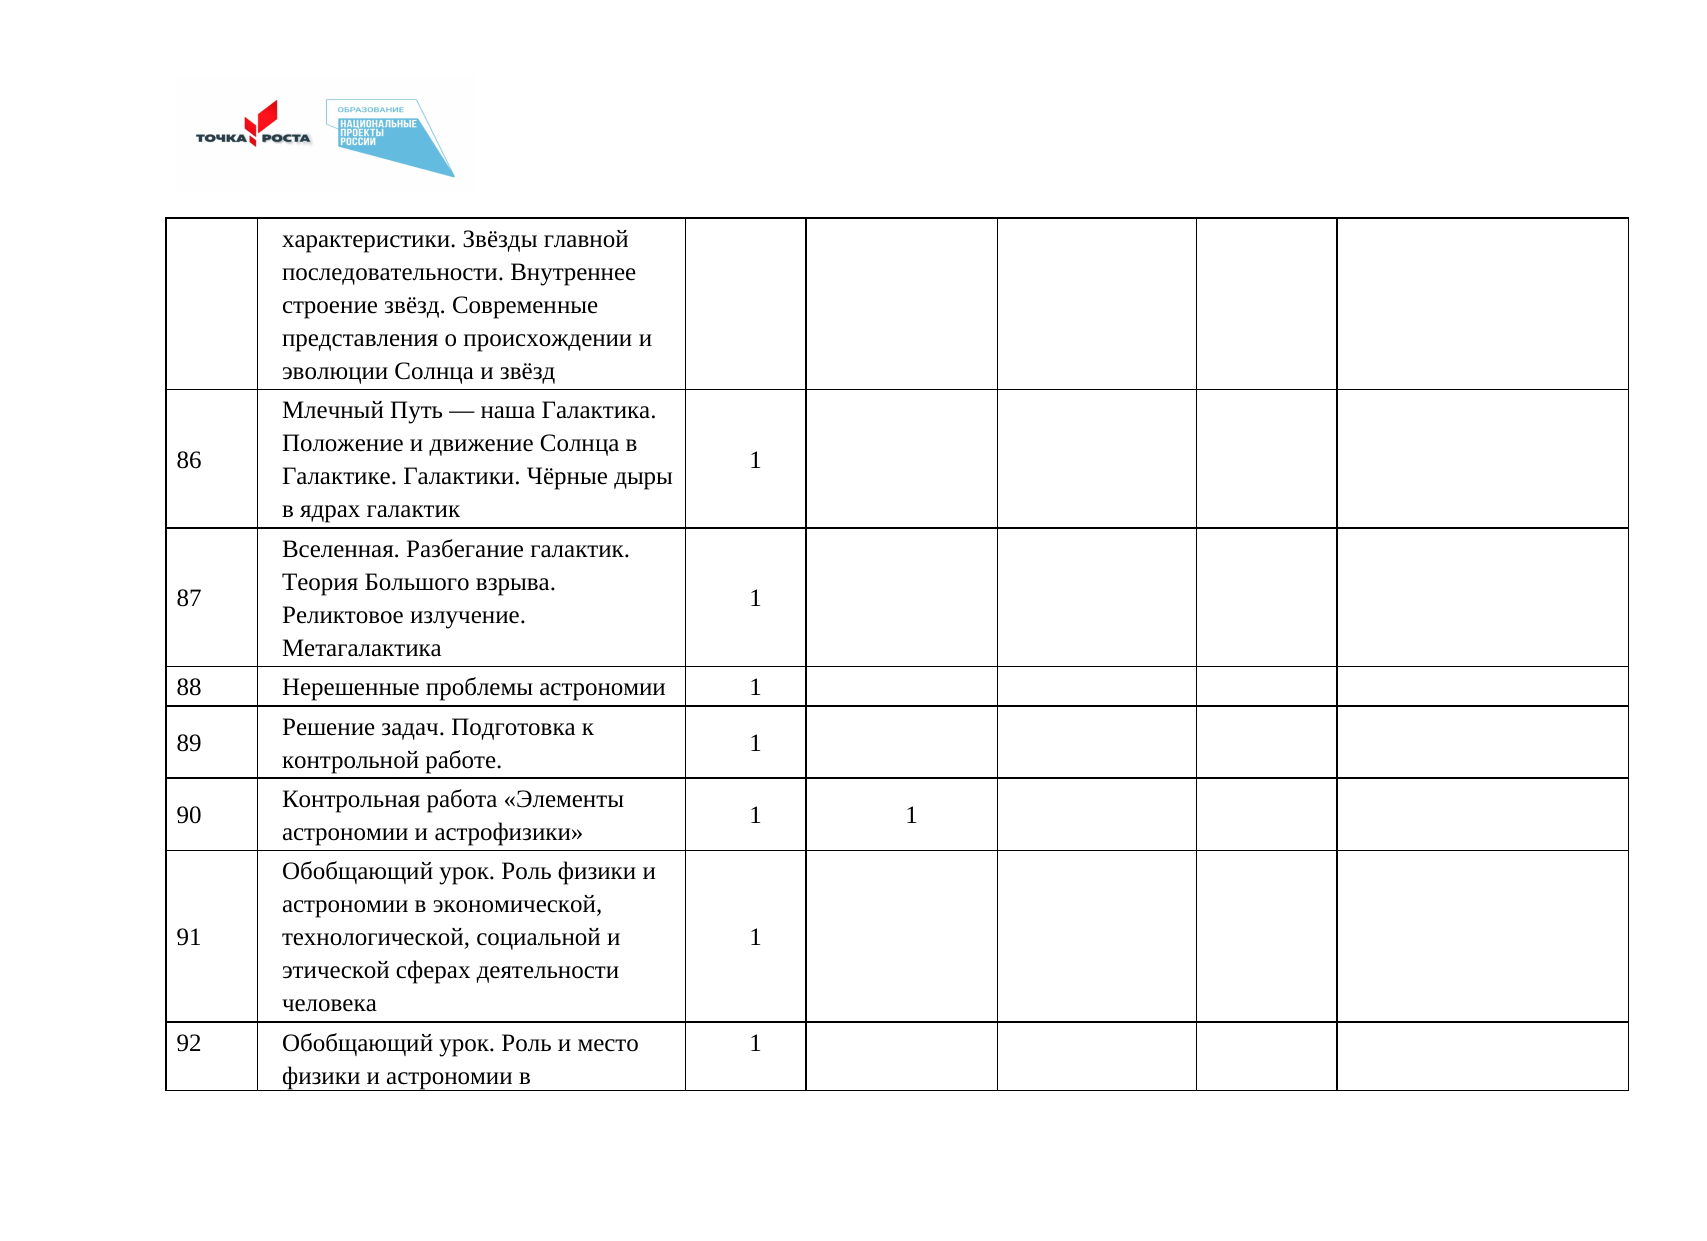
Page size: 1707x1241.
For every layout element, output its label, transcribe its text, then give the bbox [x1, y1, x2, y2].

table_cell 91 [167, 851, 257, 1021]
table_cell 1 [686, 667, 805, 705]
table_cell 89 [167, 707, 257, 777]
table_cell [1338, 219, 1628, 389]
table_cell 1 [686, 529, 805, 666]
table_cell [807, 529, 997, 666]
table_cell Млечный Путь — наша Галактика. Положение и движение Солнца в Галактике. Галактики. Чёрные дыры в ядрах галактик [258, 390, 685, 527]
table_cell [1197, 219, 1336, 389]
table_cell [807, 219, 997, 389]
table_cell [807, 707, 997, 777]
table_cell 1 [686, 390, 805, 527]
table_cell Контрольная работа «Элементы астрономии и астрофизики» [258, 779, 685, 850]
table_cell [1197, 667, 1336, 705]
table_cell [998, 667, 1196, 705]
table_cell 86 [167, 390, 257, 527]
table_cell [998, 529, 1196, 666]
table_cell [998, 707, 1196, 777]
table_cell [807, 667, 997, 705]
table_cell 92 [167, 1023, 257, 1090]
table_cell [1197, 1023, 1336, 1090]
table_cell [1338, 851, 1628, 1021]
table_cell Решение задач. Подготовка к контрольной работе. [258, 707, 685, 777]
table_cell [998, 779, 1196, 850]
table_cell 1 [686, 219, 805, 389]
table_cell [1197, 851, 1336, 1021]
table_cell [998, 1023, 1196, 1090]
table_cell [807, 390, 997, 527]
table_cell [1338, 390, 1628, 527]
table_cell [1197, 707, 1336, 777]
table_cell [1197, 529, 1336, 666]
table_cell 87 [167, 529, 257, 666]
table_cell [1338, 529, 1628, 666]
table_cell [1197, 779, 1336, 850]
table_cell 1 [686, 707, 805, 777]
table_cell 85 [167, 219, 257, 389]
table_cell 88 [167, 667, 257, 705]
table_cell 1 [686, 851, 805, 1021]
table_cell [807, 1023, 997, 1090]
table_cell 90 [167, 779, 257, 850]
table_cell [1338, 667, 1628, 705]
table_cell [998, 851, 1196, 1021]
table_cell [807, 851, 997, 1021]
table_cell 1 [686, 779, 805, 850]
picture [177, 75, 477, 193]
table_cell [1338, 707, 1628, 777]
table_cell [998, 219, 1196, 389]
table_cell Вселенная. Разбегание галактик. Теория Большого взрыва. Реликтовое излучение. Метагалактика [258, 529, 685, 666]
table_cell Обобщающий урок. Роль и место физики и астрономии в современной научной картине мира [258, 1023, 685, 1090]
table_cell [1338, 1023, 1628, 1090]
table_cell 1 [686, 1023, 805, 1090]
table_cell 1 [807, 779, 997, 850]
table_cell Нерешенные проблемы астрономии [258, 667, 685, 705]
table_cell [998, 390, 1196, 527]
table_cell Обобщающий урок. Роль физики и астрономии в экономической, технологической, социальной и этической сферах деятельности человека [258, 851, 685, 1021]
table_cell [1197, 390, 1336, 527]
table_cell [1338, 779, 1628, 850]
